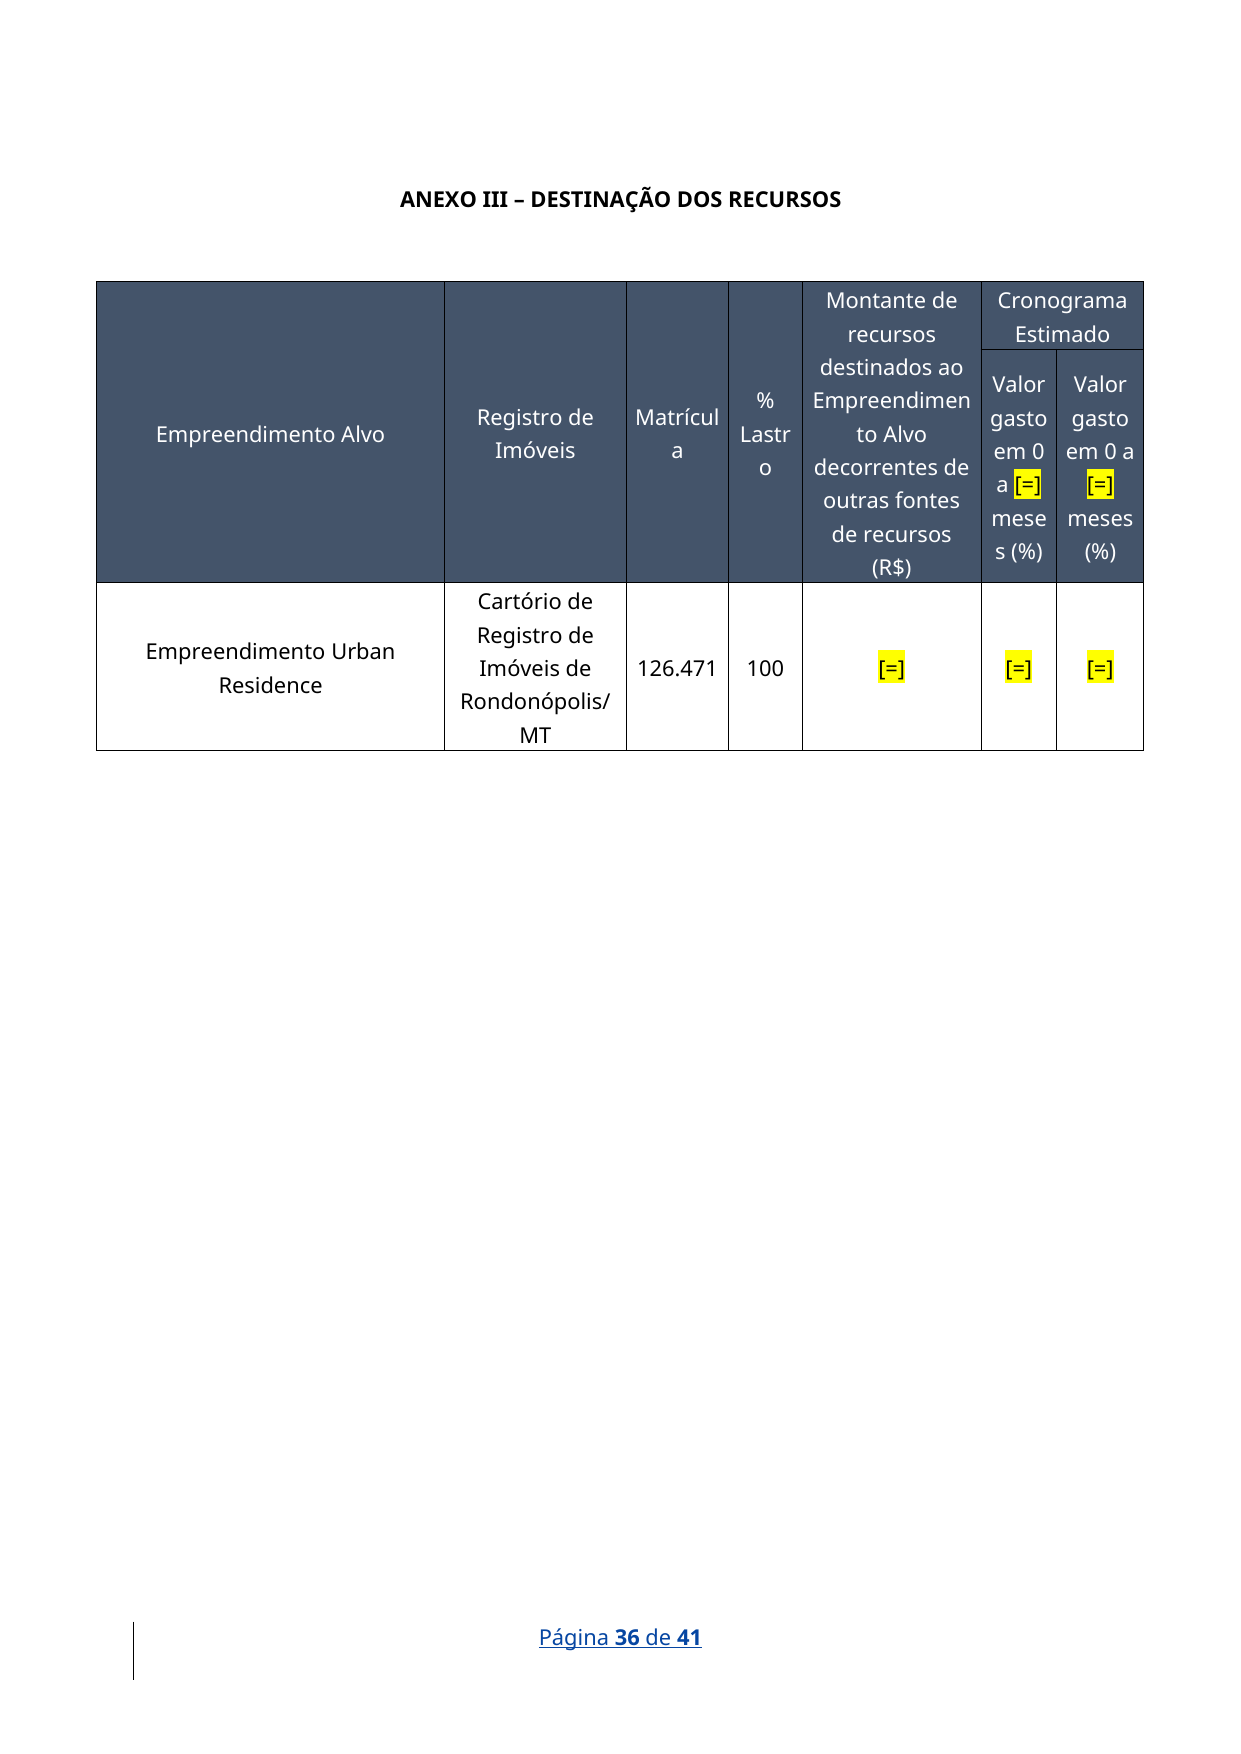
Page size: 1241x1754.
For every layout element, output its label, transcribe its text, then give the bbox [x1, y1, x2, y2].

table_cell Cartório de Registro de Imóveis de Rondonópolis/MT [445, 583, 626, 750]
table_cell Valor gasto em 0 a [=] meses (%) [1057, 350, 1143, 582]
table_header Matrícula [627, 282, 728, 582]
table_cell [=] [982, 583, 1056, 750]
table_header Montante de recursos destinados ao Empreendimento Alvo decorrentes de outras fontes de recursos (R$) [803, 282, 981, 582]
text ANEXO III – DESTINAÇÃO DOS RECURSOS [148, 181, 1093, 214]
table_header Cronograma Estimado [982, 282, 1143, 349]
table_cell 100 [729, 583, 802, 750]
table_header Registro de Imóveis [445, 282, 626, 582]
table_cell [=] [803, 583, 981, 750]
table_cell Empreendimento Urban Residence [97, 583, 444, 750]
table_cell 126.471 [627, 583, 728, 750]
table_cell [=] [1057, 583, 1143, 750]
table_cell Valor gasto em 0 a [=] meses (%) [982, 350, 1056, 582]
table_header Empreendimento Alvo [97, 282, 444, 582]
table_header % Lastro [729, 282, 802, 582]
